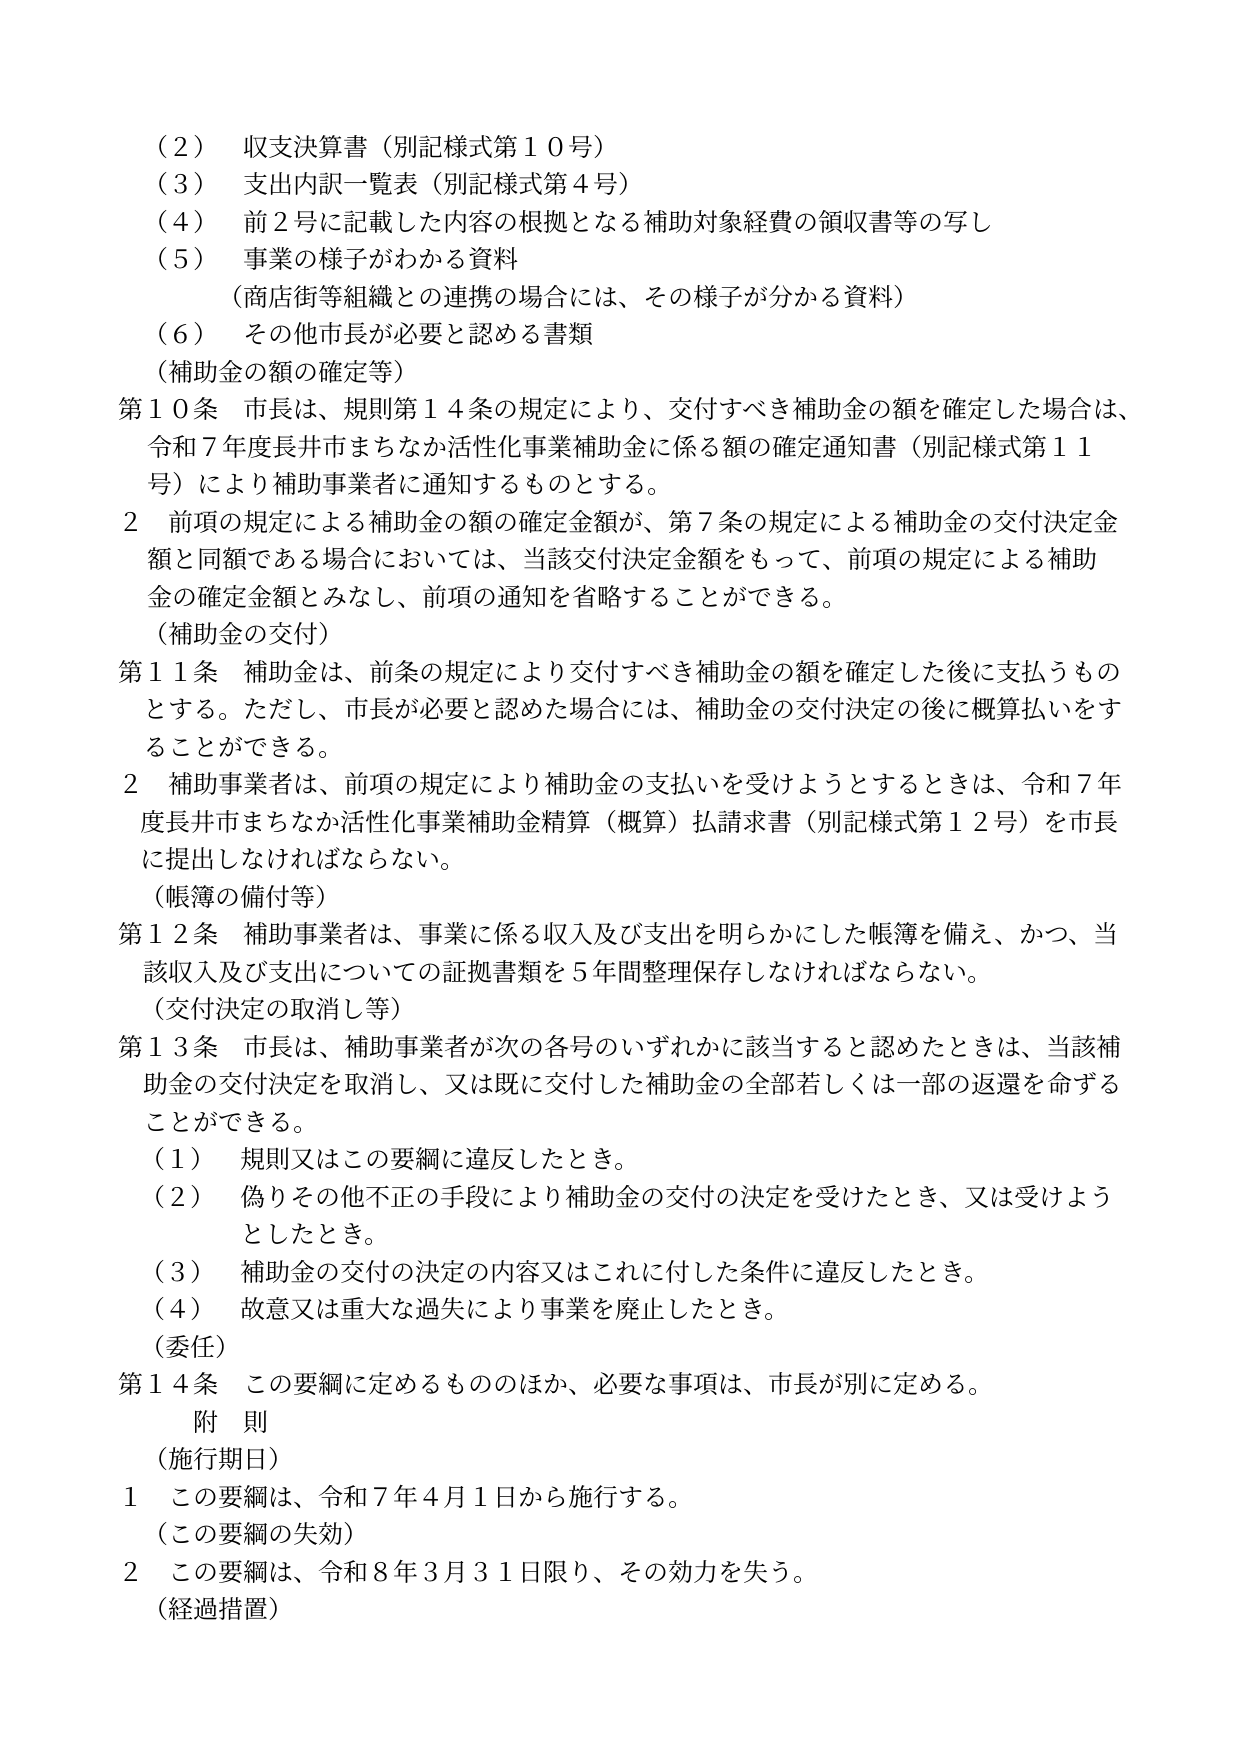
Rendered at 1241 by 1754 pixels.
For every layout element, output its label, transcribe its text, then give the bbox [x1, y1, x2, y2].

text 附 則 [118, 1402, 1122, 1439]
text （４） 前２号に記載した内容の根拠となる補助対象経費の領収書等の写し [118, 202, 1122, 239]
text ２ 補助事業者は、前項の規定により補助金の支払いを受けようとするときは、令和７年度長井市まちなか活性化事業補助金精算（概算）払請求書（別記様式第１２号）を市長に提出しなければならない。 [118, 764, 1122, 877]
text （補助金の交付） [118, 614, 1122, 652]
text （１） 規則又はこの要綱に違反したとき。 [140, 1139, 1122, 1177]
text （交付決定の取消し等） [140, 989, 1122, 1027]
text 第１１条 補助金は、前条の規定により交付すべき補助金の額を確定した後に支払うものとする。ただし、市長が必要と認めた場合には、補助金の交付決定の後に概算払いをすることができる。 [118, 652, 1122, 764]
text （施行期日） [118, 1439, 1122, 1477]
text （３） 補助金の交付の決定の内容又はこれに付した条件に違反したとき。 [140, 1252, 1122, 1289]
text （委任） [140, 1327, 1122, 1364]
text １ この要綱は、令和７年４月１日から施行する。 [118, 1477, 1122, 1514]
text （３） 支出内訳一覧表（別記様式第４号） [118, 164, 1122, 202]
text （商店街等組織との連携の場合には、その様子が分かる資料） [118, 277, 1122, 314]
text （補助金の額の確定等） [118, 352, 1122, 389]
text （経過措置） [118, 1589, 1122, 1627]
text ２ 前項の規定による補助金の額の確定金額が、第７条の規定による補助金の交付決定金額と同額である場合においては、当該交付決定金額をもって、前項の規定による補助金の確定金額とみなし、前項の通知を省略することができる。 [118, 502, 1122, 614]
text としたとき。 [140, 1214, 1122, 1252]
text 第１２条 補助事業者は、事業に係る収入及び支出を明らかにした帳簿を備え、かつ、当該収入及び支出についての証拠書類を５年間整理保存しなければならない。 [118, 914, 1122, 989]
text ２ この要綱は、令和８年３月３１日限り、その効力を失う。 [118, 1552, 1122, 1589]
text （２） 偽りその他不正の手段により補助金の交付の決定を受けたとき、又は受けよう [140, 1177, 1122, 1214]
text （帳簿の備付等） [140, 877, 1122, 914]
text 第１４条 この要綱に定めるもののほか、必要な事項は、市長が別に定める。 [118, 1364, 1122, 1402]
text （５） 事業の様子がわかる資料 [118, 239, 1122, 277]
text 第１３条 市長は、補助事業者が次の各号のいずれかに該当すると認めたときは、当該補助金の交付決定を取消し、又は既に交付した補助金の全部若しくは一部の返還を命ずることができる。 [118, 1027, 1122, 1139]
text （４） 故意又は重大な過失により事業を廃止したとき。 [140, 1289, 1122, 1327]
text 第１０条 市長は、規則第１４条の規定により、交付すべき補助金の額を確定した場合は、令和７年度長井市まちなか活性化事業補助金に係る額の確定通知書（別記様式第１１号）により補助事業者に通知するものとする。 [118, 389, 1122, 502]
text （６） その他市長が必要と認める書類 [118, 314, 1122, 352]
text （この要綱の失効） [118, 1514, 1122, 1552]
text （２） 収支決算書（別記様式第１０号） [118, 127, 1122, 164]
